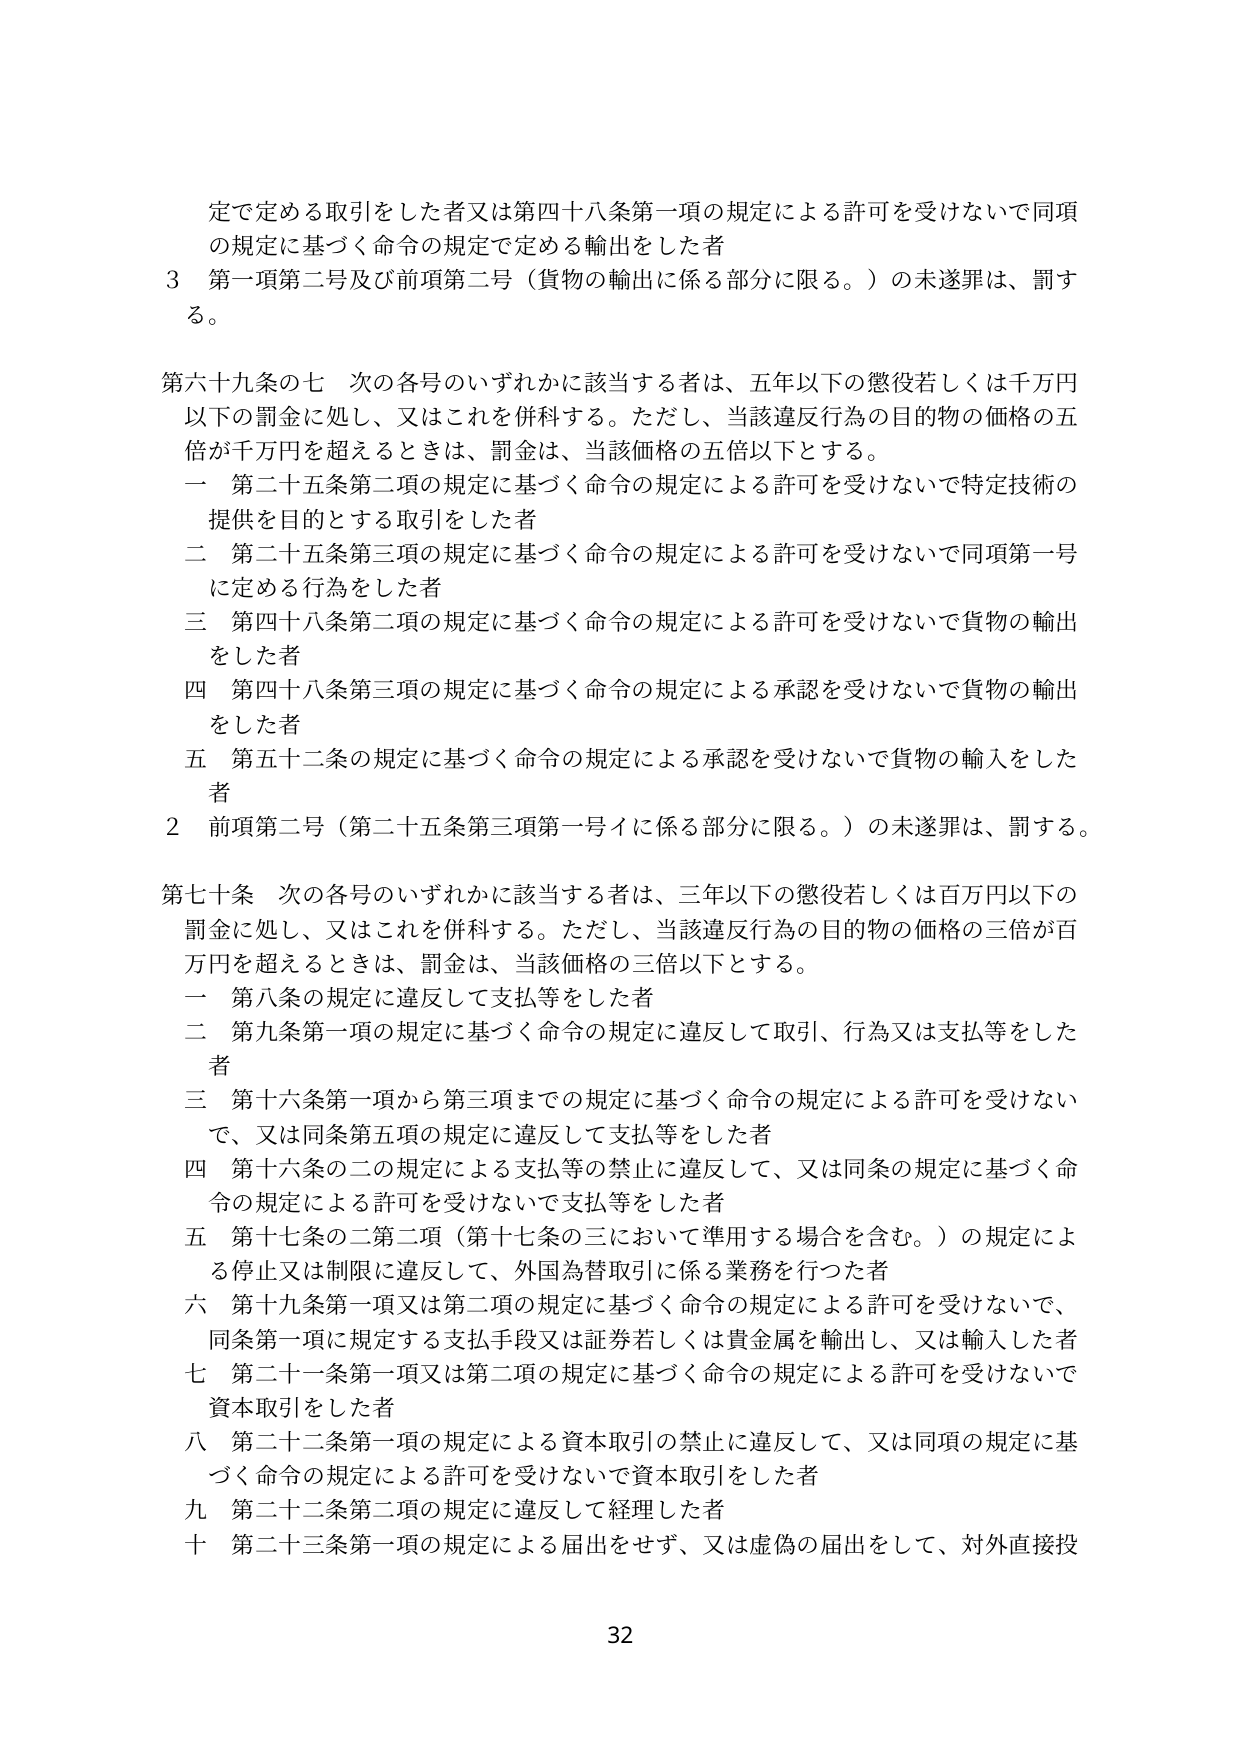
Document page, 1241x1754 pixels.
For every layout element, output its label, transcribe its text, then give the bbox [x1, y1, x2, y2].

text 九 第二十二条第二項の規定に違反して経理した者 [184, 1492, 1079, 1526]
text 八 第二十二条第一項の規定による資本取引の禁止に違反して、又は同項の規定に基づく命令の規定による許可を受けないで資本取引をした者 [184, 1424, 1079, 1492]
text 四 第四十八条第三項の規定に基づく命令の規定による承認を受けないで貨物の輸出をした者 [184, 672, 1079, 740]
text 第七十条 次の各号のいずれかに該当する者は、三年以下の懲役若しくは百万円以下の罰金に処し、又はこれを併科する。ただし、当該違反行為の目的物の価格の三倍が百万円を超えるときは、罰金は、当該価格の三倍以下とする。 [161, 877, 1079, 979]
text 二 第二十五条第三項の規定に基づく命令の規定による許可を受けないで同項第一号に定める行為をした者 [184, 535, 1079, 604]
text ２ 前項第二号（第二十五条第三項第一号イに係る部分に限る。）の未遂罪は、罰する。 [161, 809, 1079, 843]
text 第六十九条の七 次の各号のいずれかに該当する者は、五年以下の懲役若しくは千万円以下の罰金に処し、又はこれを併科する。ただし、当該違反行為の目的物の価格の五倍が千万円を超えるときは、罰金は、当該価格の五倍以下とする。 [161, 364, 1079, 467]
text 七 第二十一条第一項又は第二項の規定に基づく命令の規定による許可を受けないで資本取引をした者 [184, 1355, 1079, 1424]
text 三 第十六条第一項から第三項までの規定に基づく命令の規定による許可を受けないで、又は同条第五項の規定に違反して支払等をした者 [184, 1082, 1079, 1150]
text 二 第九条第一項の規定に基づく命令の規定に違反して取引、行為又は支払等をした者 [184, 1014, 1079, 1082]
text 五 第五十二条の規定に基づく命令の規定による承認を受けないで貨物の輸入をした者 [184, 740, 1079, 809]
text 五 第十七条の二第二項（第十七条の三において準用する場合を含む。）の規定による停止又は制限に違反して、外国為替取引に係る業務を行つた者 [184, 1219, 1079, 1287]
text ３ 第一項第二号及び前項第二号（貨物の輸出に係る部分に限る。）の未遂罪は、罰する。 [161, 262, 1079, 330]
text 一 第二十五条第二項の規定に基づく命令の規定による許可を受けないで特定技術の提供を目的とする取引をした者 [184, 467, 1079, 535]
text 一 第八条の規定に違反して支払等をした者 [184, 979, 1079, 1014]
text 三 第四十八条第二項の規定に基づく命令の規定による許可を受けないで貨物の輸出をした者 [184, 604, 1079, 672]
text 六 第十九条第一項又は第二項の規定に基づく命令の規定による許可を受けないで、同条第一項に規定する支払手段又は証券若しくは貴金属を輸出し、又は輸入した者 [184, 1287, 1079, 1355]
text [184, 1526, 1079, 1560]
text 四 第十六条の二の規定による支払等の禁止に違反して、又は同条の規定に基づく命令の規定による許可を受けないで支払等をした者 [184, 1150, 1079, 1219]
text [184, 194, 1079, 262]
